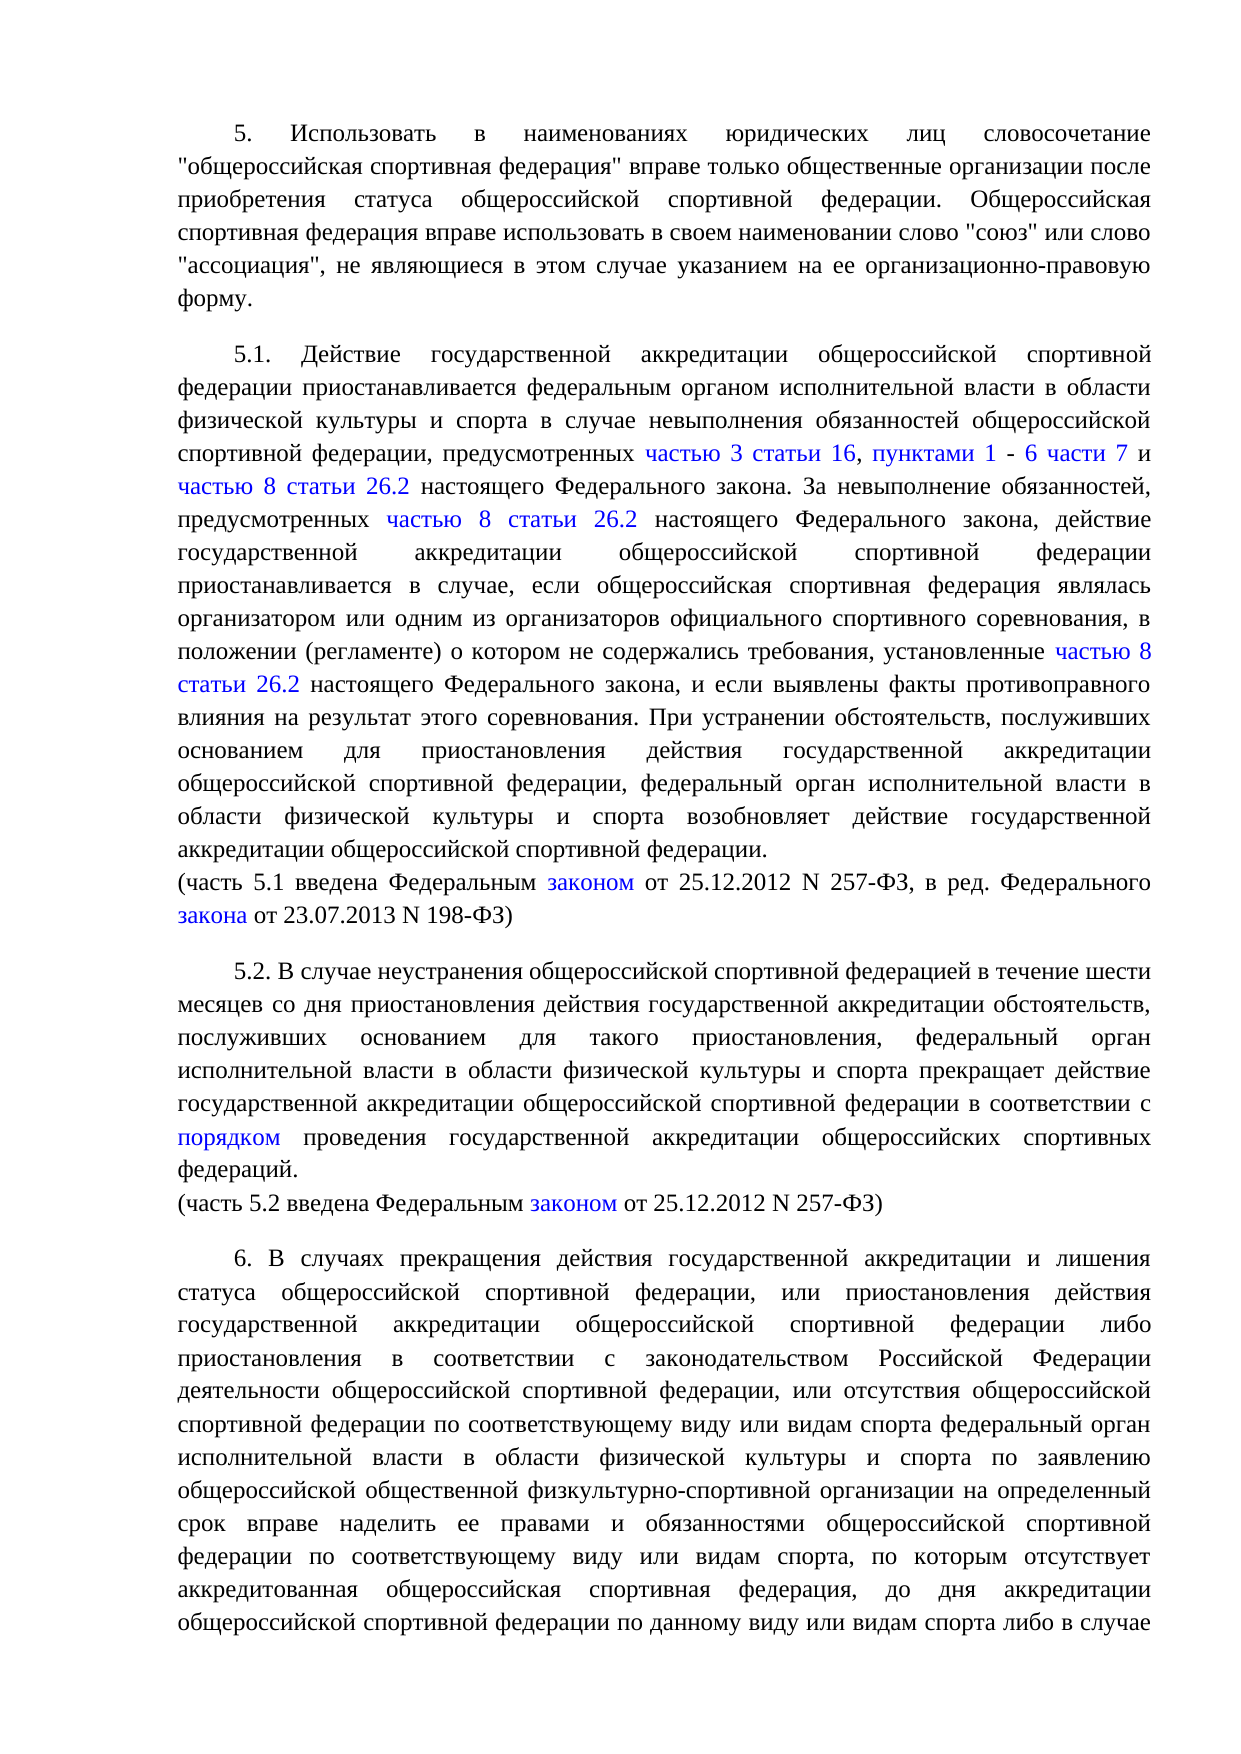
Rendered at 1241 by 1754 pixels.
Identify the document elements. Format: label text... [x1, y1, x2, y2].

text 5. Использовать в наименованиях юридических лиц словосочетание "общероссийская спортивная федерация" вправе только общественные организации после приобретения статуса общероссийской спортивной федерации. Общероссийская спортивная федерация вправе использовать в своем наименовании слово "союз" или слово "ассоциация", не являющиеся в этом случае указанием на ее организационно-правовую форму. [177, 118, 1152, 312]
text (часть 5.2 введена Федеральным законом от 25.12.2012 N 257-ФЗ) [177, 1188, 1152, 1216]
text (часть 5.1 введена Федеральным законом от 25.12.2012 N 257-ФЗ, в ред. Федерального закона от 23.07.2013 N 198-ФЗ) [177, 867, 1152, 929]
text 5.1. Действие государственной аккредитации общероссийской спортивной федерации приостанавливается федеральным органом исполнительной власти в области физической культуры и спорта в случае невыполнения обязанностей общероссийской спортивной федерации, предусмотренных частью 3 статьи 16, пунктами 1 - 6 части 7 и частью 8 статьи 26.2 настоящего Федерального закона. За невыполнение обязанностей, предусмотренных частью 8 статьи 26.2 настоящего Федерального закона, действие государственной аккредитации общероссийской спортивной федерации приостанавливается в случае, если общероссийская спортивная федерация являлась организатором или одним из организаторов официального спортивного соревнования, в положении (регламенте) о котором не содержались требования, установленные частью 8 статьи 26.2 настоящего Федерального закона, и если выявлены факты противоправного влияния на результат этого соревнования. При устранении обстоятельств, послуживших основанием для приостановления действия государственной аккредитации общероссийской спортивной федерации, федеральный орган исполнительной власти в области физической культуры и спорта возобновляет действие государственной аккредитации общероссийской спортивной федерации. [177, 339, 1152, 863]
text 5.2. В случае неустранения общероссийской спортивной федерацией в течение шести месяцев со дня приостановления действия государственной аккредитации обстоятельств, послуживших основанием для такого приостановления, федеральный орган исполнительной власти в области физической культуры и спорта прекращает действие государственной аккредитации общероссийской спортивной федерации в соответствии с порядком проведения государственной аккредитации общероссийских спортивных федераций. [177, 956, 1152, 1183]
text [177, 1243, 1152, 1636]
